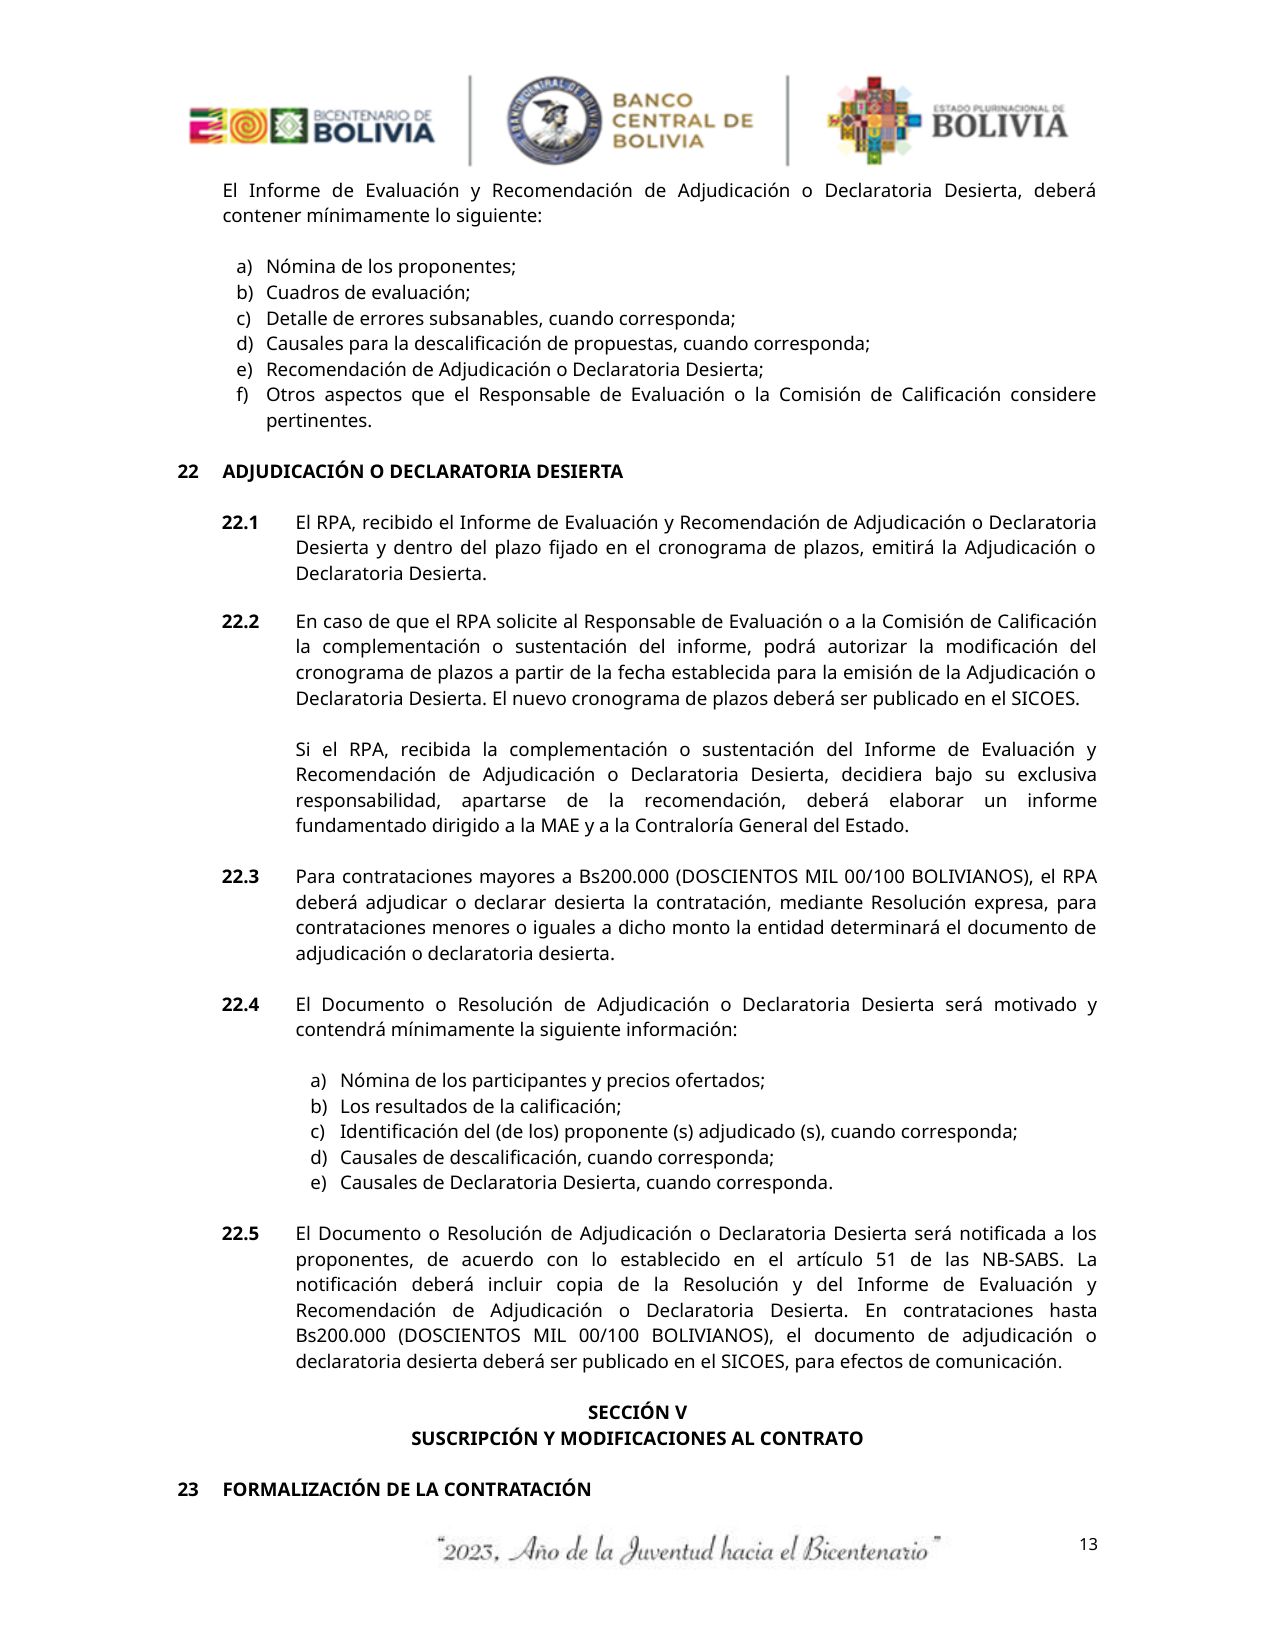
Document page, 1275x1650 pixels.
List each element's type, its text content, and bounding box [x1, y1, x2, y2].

text SECCIÓN V [177, 1399, 1098, 1425]
list Detalle de errores subsanables, cuando corresponda; [236, 305, 1098, 330]
list Cuadros de evaluación; [236, 279, 1098, 305]
list El Documento o Resolución de Adjudicación o Declaratoria Desierta será motivado y contendrá mínimamente la siguiente información: [222, 991, 1098, 1042]
list En caso de que el RPA solicite al Responsable de Evaluación o a la Comisión de Calificación la complementación o sustentación del informe, podrá autorizar la modificación del cronograma de plazos a partir de la fecha establecida para la emisión de la Adjudicación o Declaratoria Desierta. El nuevo cronograma de plazos deberá ser publicado en el SICOES. [222, 608, 1098, 710]
list Para contrataciones mayores a Bs200.000 (DOSCIENTOS MIL 00/100 BOLIVIANOS), el RPA deberá adjudicar o declarar desierta la contratación, mediante Resolución expresa, para contrataciones menores o iguales a dicho monto la entidad determinará el documento de adjudicación o declaratoria desierta. [222, 863, 1098, 966]
title FORMALIZACIÓN DE LA CONTRATACIÓN [177, 1476, 1098, 1501]
list Si el RPA, recibida la complementación o sustentación del Informe de Evaluación y Recomendación de Adjudicación o Declaratoria Desierta, decidiera bajo su exclusiva responsabilidad, apartarse de la recomendación, deberá elaborar un informe fundamentado dirigido a la MAE y a la Contraloría General del Estado. [295, 736, 1098, 838]
list El RPA, recibido el Informe de Evaluación y Recomendación de Adjudicación o Declaratoria Desierta y dentro del plazo fijado en el cronograma de plazos, emitirá la Adjudicación o Declaratoria Desierta. [222, 509, 1098, 586]
list Nómina de los proponentes; [236, 254, 1098, 279]
title ADJUDICACIÓN O DECLARATORIA DESIERTA [177, 458, 1098, 483]
text El Informe de Evaluación y Recomendación de Adjudicación o Declaratoria Desierta, deberá contener mínimamente lo siguiente: [222, 177, 1098, 228]
list El Documento o Resolución de Adjudicación o Declaratoria Desierta será notificada a los proponentes, de acuerdo con lo establecido en el artículo 51 de las NB-SABS. La notificación deberá incluir copia de la Resolución y del Informe de Evaluación y Recomendación de Adjudicación o Declaratoria Desierta. En contrataciones hasta Bs200.000 (DOSCIENTOS MIL 00/100 BOLIVIANOS), el documento de adjudicación o declaratoria desierta deberá ser publicado en el SICOES, para efectos de comunicación. [222, 1221, 1098, 1374]
list Causales de descalificación, cuando corresponda; [310, 1144, 1098, 1170]
list Identificación del (de los) proponente (s) adjudicado (s), cuando corresponda; [310, 1119, 1098, 1144]
list Causales de Declaratoria Desierta, cuando corresponda. [310, 1170, 1098, 1195]
picture [420, 1525, 955, 1584]
list Los resultados de la calificación; [310, 1093, 1098, 1119]
text SUSCRIPCIÓN Y MODIFICACIONES AL CONTRATO [177, 1425, 1098, 1450]
list Otros aspectos que el Responsable de Evaluación o la Comisión de Calificación considere pertinentes. [236, 381, 1098, 432]
picture [171, 25, 1092, 169]
list Causales para la descalificación de propuestas, cuando corresponda; [236, 330, 1098, 356]
list Recomendación de Adjudicación o Declaratoria Desierta; [236, 356, 1098, 381]
list Nómina de los participantes y precios ofertados; [310, 1068, 1098, 1093]
